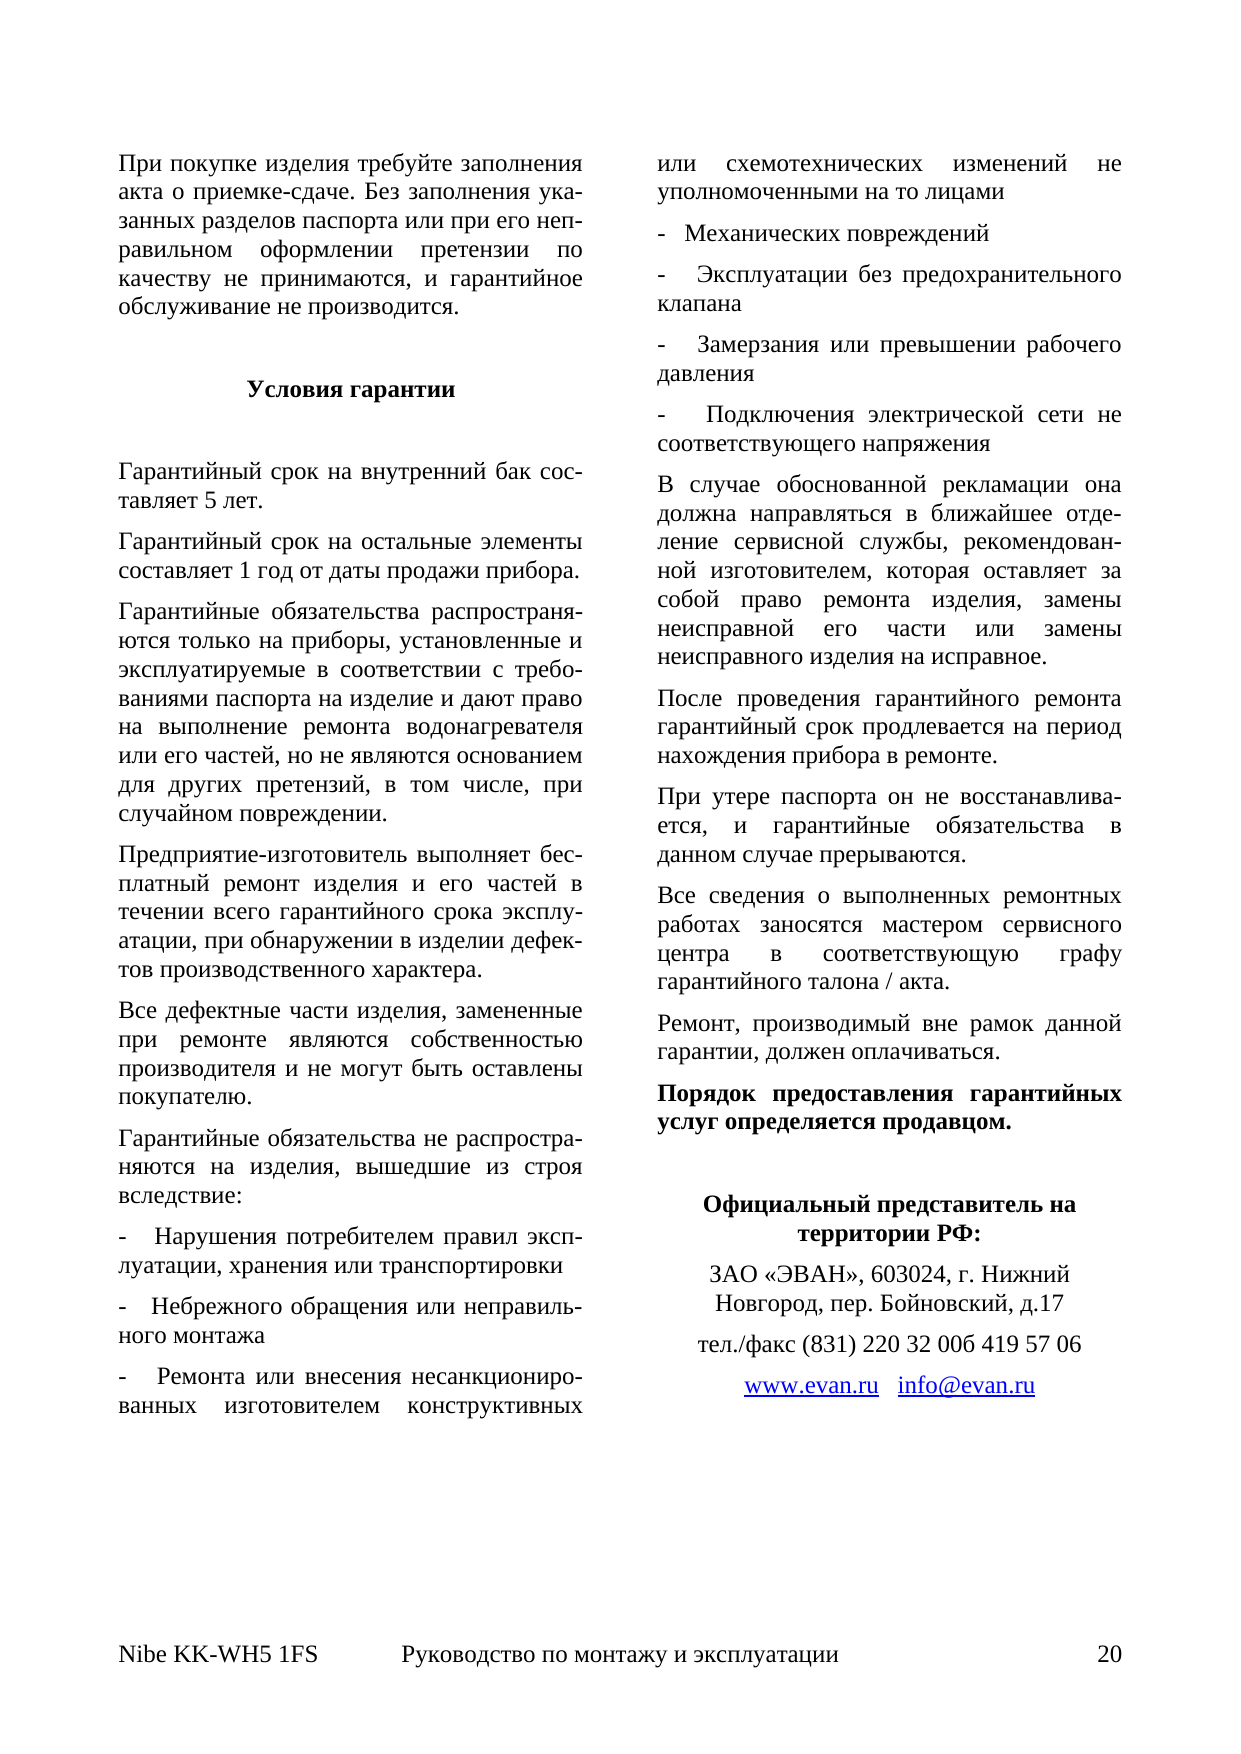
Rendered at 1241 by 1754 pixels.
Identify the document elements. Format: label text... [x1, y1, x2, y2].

text При утере паспорта он не восстанавлива-ется, и гарантийные обязательства в данном случае прерываются. [657, 781, 1122, 868]
text При покупке изделия требуйте заполнения акта о приемке-сдаче. Без заполнения ука-занных разделов паспорта или при его неп-равильном оформлении претензии по качеству не принимаются, и гарантийное обслуживание не производится. [118, 148, 583, 320]
text Гарантийный срок на остальные элементы составляет 1 год от даты продажи прибора. [118, 526, 583, 584]
text тел./факс (831) 220 32 00б 419 57 06 [657, 1329, 1122, 1358]
text - Подключения электрической сети не соответствующего напряжения [657, 399, 1122, 456]
text Ремонт, производимый вне рамок данной гарантии, должен оплачиваться. [657, 1008, 1122, 1065]
text Порядок предоставления гарантийных услуг определяется продавцом. [657, 1078, 1122, 1135]
text Все сведения о выполненных ремонтных работах заносятся мастером сервисного центра в соответствующую графу гарантийного талона / акта. [657, 880, 1122, 995]
text Гарантийные обязательства распространя-ются только на приборы, установленные и эксплуатируемые в соответствии с требо-ваниями паспорта на изделие и дают право на выполнение ремонта водонагревателя или его частей, но не являются основанием для других претензий, в том числе, при случайном повреждении. [118, 596, 583, 826]
text Все дефектные части изделия, замененные при ремонте являются собственностью производителя и не могут быть оставлены покупателю. [118, 995, 583, 1110]
text После проведения гарантийного ремонта гарантийный срок продлевается на период нахождения прибора в ремонте. [657, 683, 1122, 769]
text Предприятие-изготовитель выполняет бес-платный ремонт изделия и его частей в течении всего гарантийного срока эксплу-атации, при обнаружении в изделии дефек-тов производственного характера. [118, 839, 583, 983]
text - Замерзания или превышении рабочего давления [657, 329, 1122, 386]
text - Эксплуатации без предохранительного клапана [657, 259, 1122, 316]
text Условия гарантии [118, 374, 583, 403]
text www.evan.ru info@evan.ru [657, 1370, 1122, 1399]
text - Ремонта или внесения несанкциониро-ванных изготовителем конструктивных или схемотехнических изменений не уполномоченными на то лицами [118, 1361, 583, 1419]
text Гарантийный срок на внутренний бак сос-тавляет 5 лет. [118, 456, 583, 514]
text - Ремонта или внесения несанкциониро-ванных изготовителем конструктивных или схемотехнических изменений не уполномоченными на то лицами [657, 148, 1122, 205]
text - Механических повреждений [657, 218, 1122, 246]
text - Небрежного обращения или неправиль-ного монтажа [118, 1291, 583, 1349]
text Официальный представитель на территории РФ: [657, 1189, 1122, 1246]
text - Нарушения потребителем правил эксп-луатации, хранения или транспортировки [118, 1221, 583, 1279]
text ЗАО «ЭВАН», 603024, г. Нижний Новгород, пер. Бойновский, д.17 [657, 1259, 1122, 1316]
text В случае обоснованной рекламации она должна направляться в ближайшее отде-ление сервисной службы, рекомендован-ной изготовителем, которая оставляет за собой право ремонта изделия, замены неисправной его части или замены неисправного изделия на исправное. [657, 469, 1122, 670]
text Гарантийные обязательства не распростра-няются на изделия, вышедшие из строя вследствие: [118, 1123, 583, 1209]
